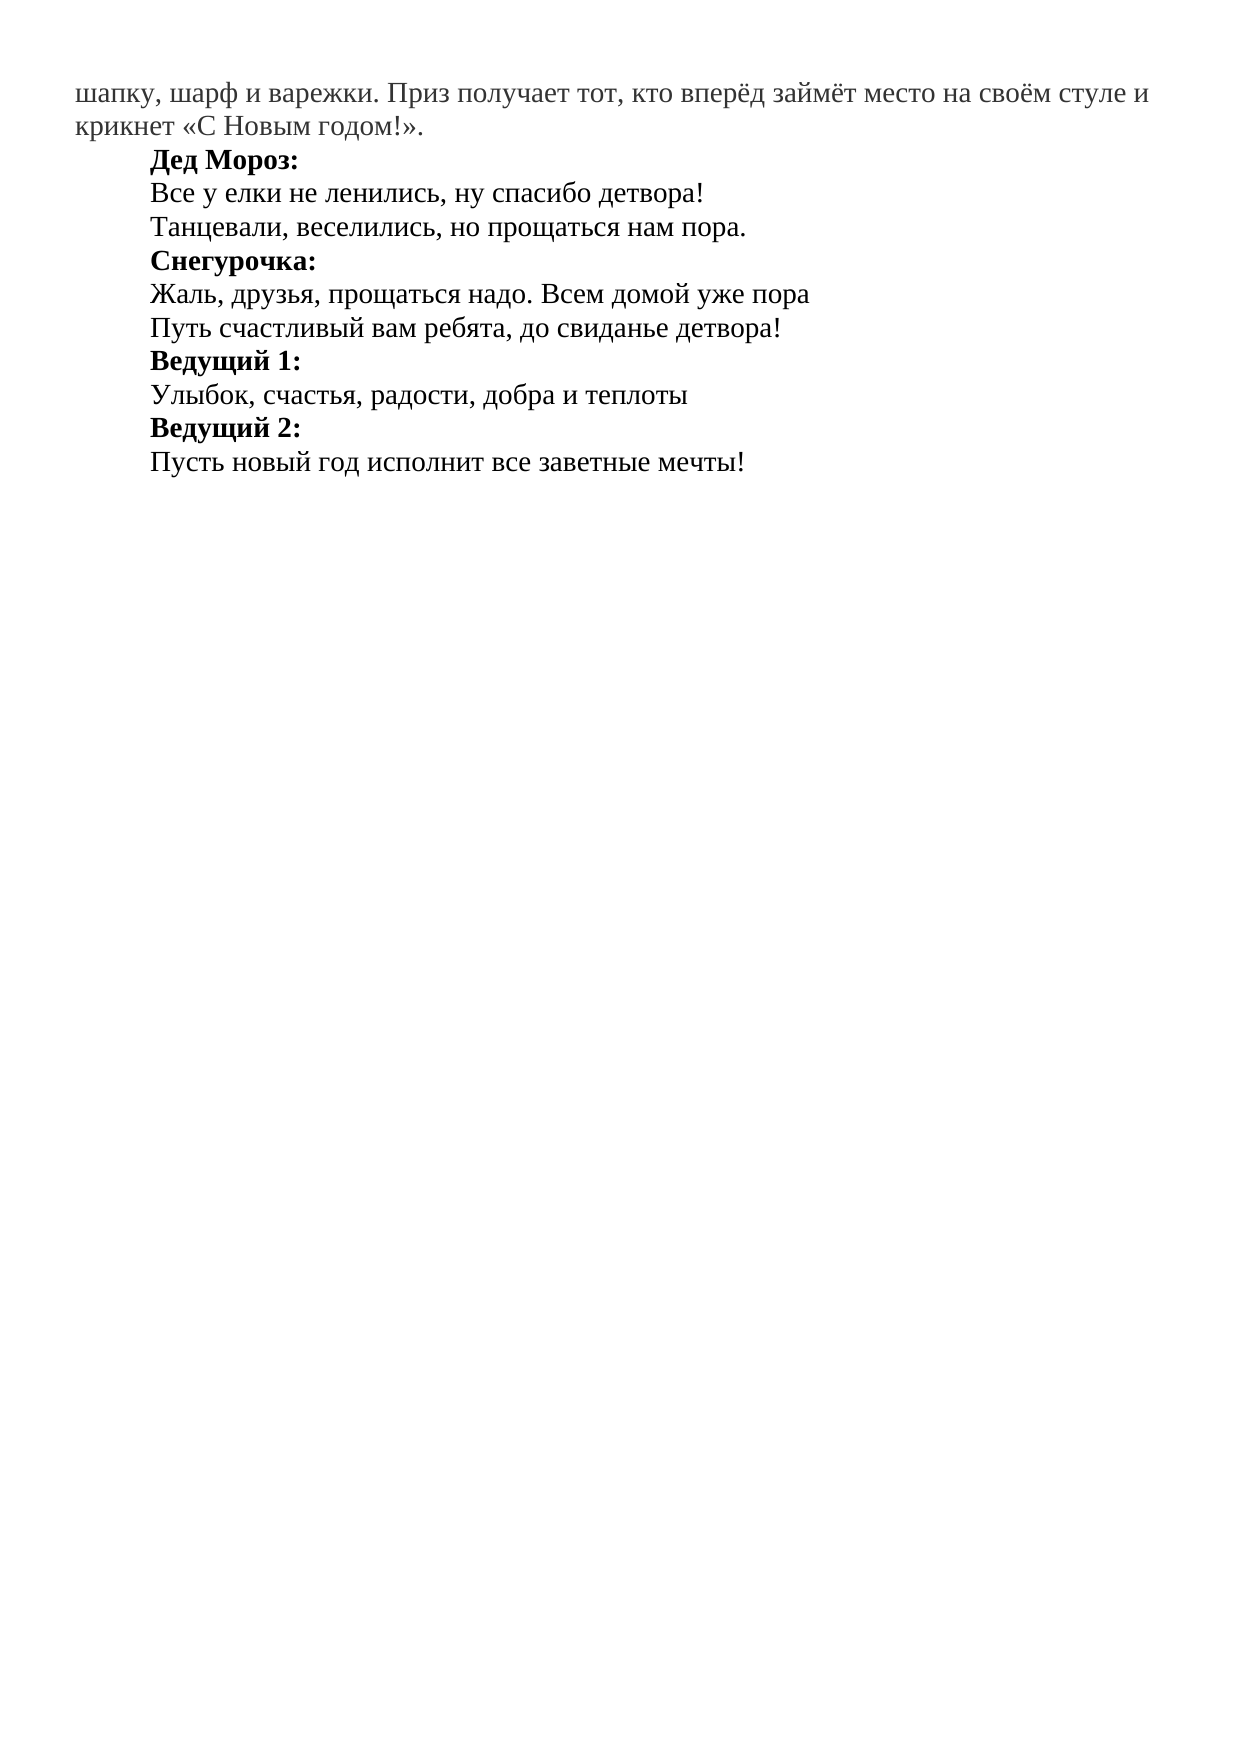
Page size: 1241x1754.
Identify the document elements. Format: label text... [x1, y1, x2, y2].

text Пусть новый год исполнит все заветные мечты! [75, 444, 1165, 477]
text Снегурочка: [75, 243, 1165, 276]
text Улыбок, счастья, радости, добра и теплоты [75, 377, 1165, 410]
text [75, 75, 1165, 142]
text Танцевали, веселились, но прощаться нам пора. [75, 209, 1165, 243]
text Жаль, друзья, прощаться надо. Всем домой уже пора [75, 276, 1165, 310]
text Ведущий 1: [75, 343, 1165, 377]
text Ведущий 2: [75, 410, 1165, 444]
text Дед Мороз: [75, 142, 1165, 176]
text Путь счастливый вам ребята, до свиданье детвора! [75, 310, 1165, 343]
text Все у елки не ленились, ну спасибо детвора! [75, 176, 1165, 209]
